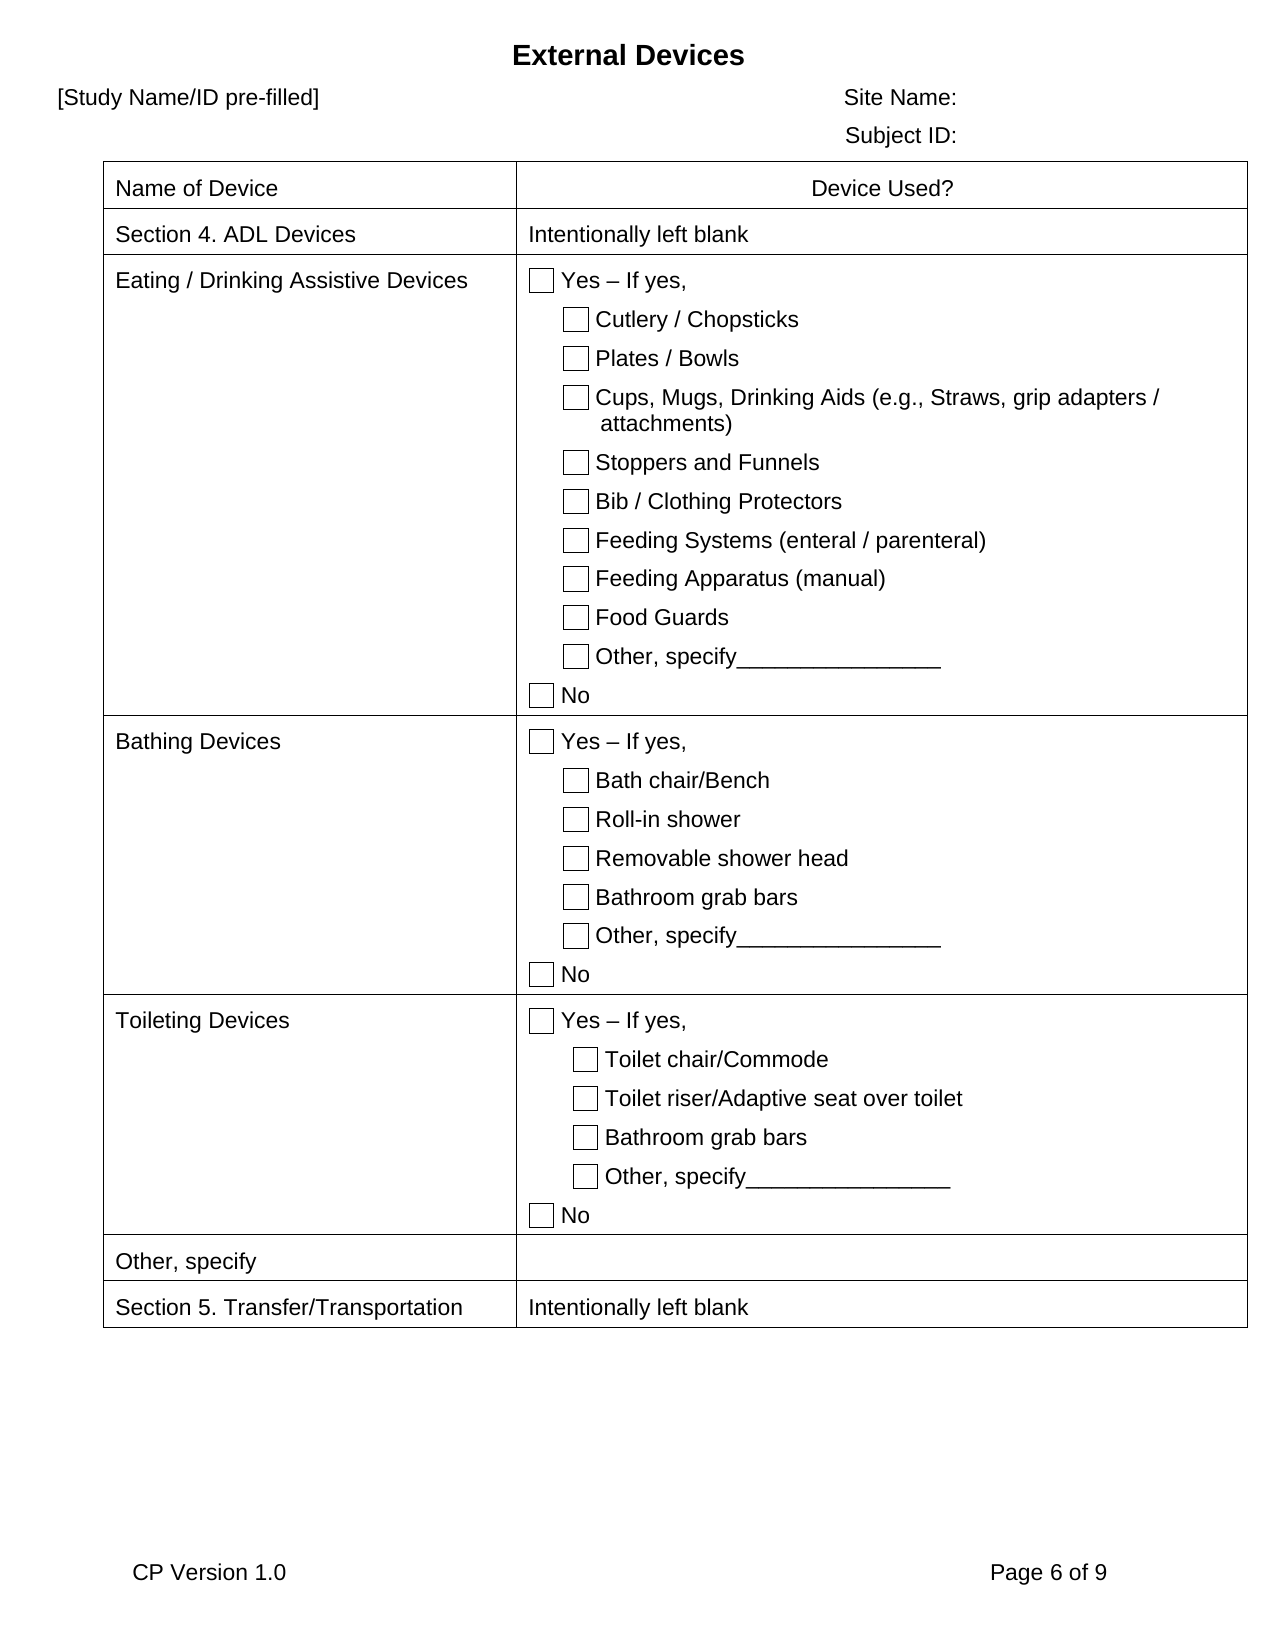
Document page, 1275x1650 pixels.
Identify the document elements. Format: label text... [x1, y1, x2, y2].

table_cell Section 5. Transfer/Transportation [104, 1281, 516, 1327]
table_cell Intentionally left blank [517, 209, 1247, 253]
table_cell Section 4. ADL Devices [104, 209, 516, 253]
table_cell Other, specify [104, 1235, 516, 1280]
table_cell Yes – If yes, Bath chair/Bench Roll-in shower Removable shower head Bathroom grab bars Other, specify________________ No [517, 716, 1247, 994]
table_header Device Used? [517, 162, 1247, 207]
table_header Name of Device [104, 162, 516, 207]
table_cell Eating / Drinking Assistive Devices [104, 255, 516, 714]
table_cell Intentionally left blank [517, 1281, 1247, 1327]
table_cell Bathing Devices [104, 716, 516, 994]
table_cell [517, 1235, 1247, 1280]
table_cell Yes – If yes, Toilet chair/Commode Toilet riser/Adaptive seat over toilet Bathroom grab bars Other, specify________________ No [517, 995, 1247, 1234]
table_cell Yes – If yes, Cutlery / Chopsticks Plates / Bowls Cups, Mugs, Drinking Aids (e.g., Straws, grip adapters / attachments) Stoppers and Funnels Bib / Clothing Protectors Feeding Systems (enteral / parenteral) Feeding Apparatus (manual) Food Guards Other, specify________________ No [517, 255, 1247, 714]
table_cell Toileting Devices [104, 995, 516, 1234]
